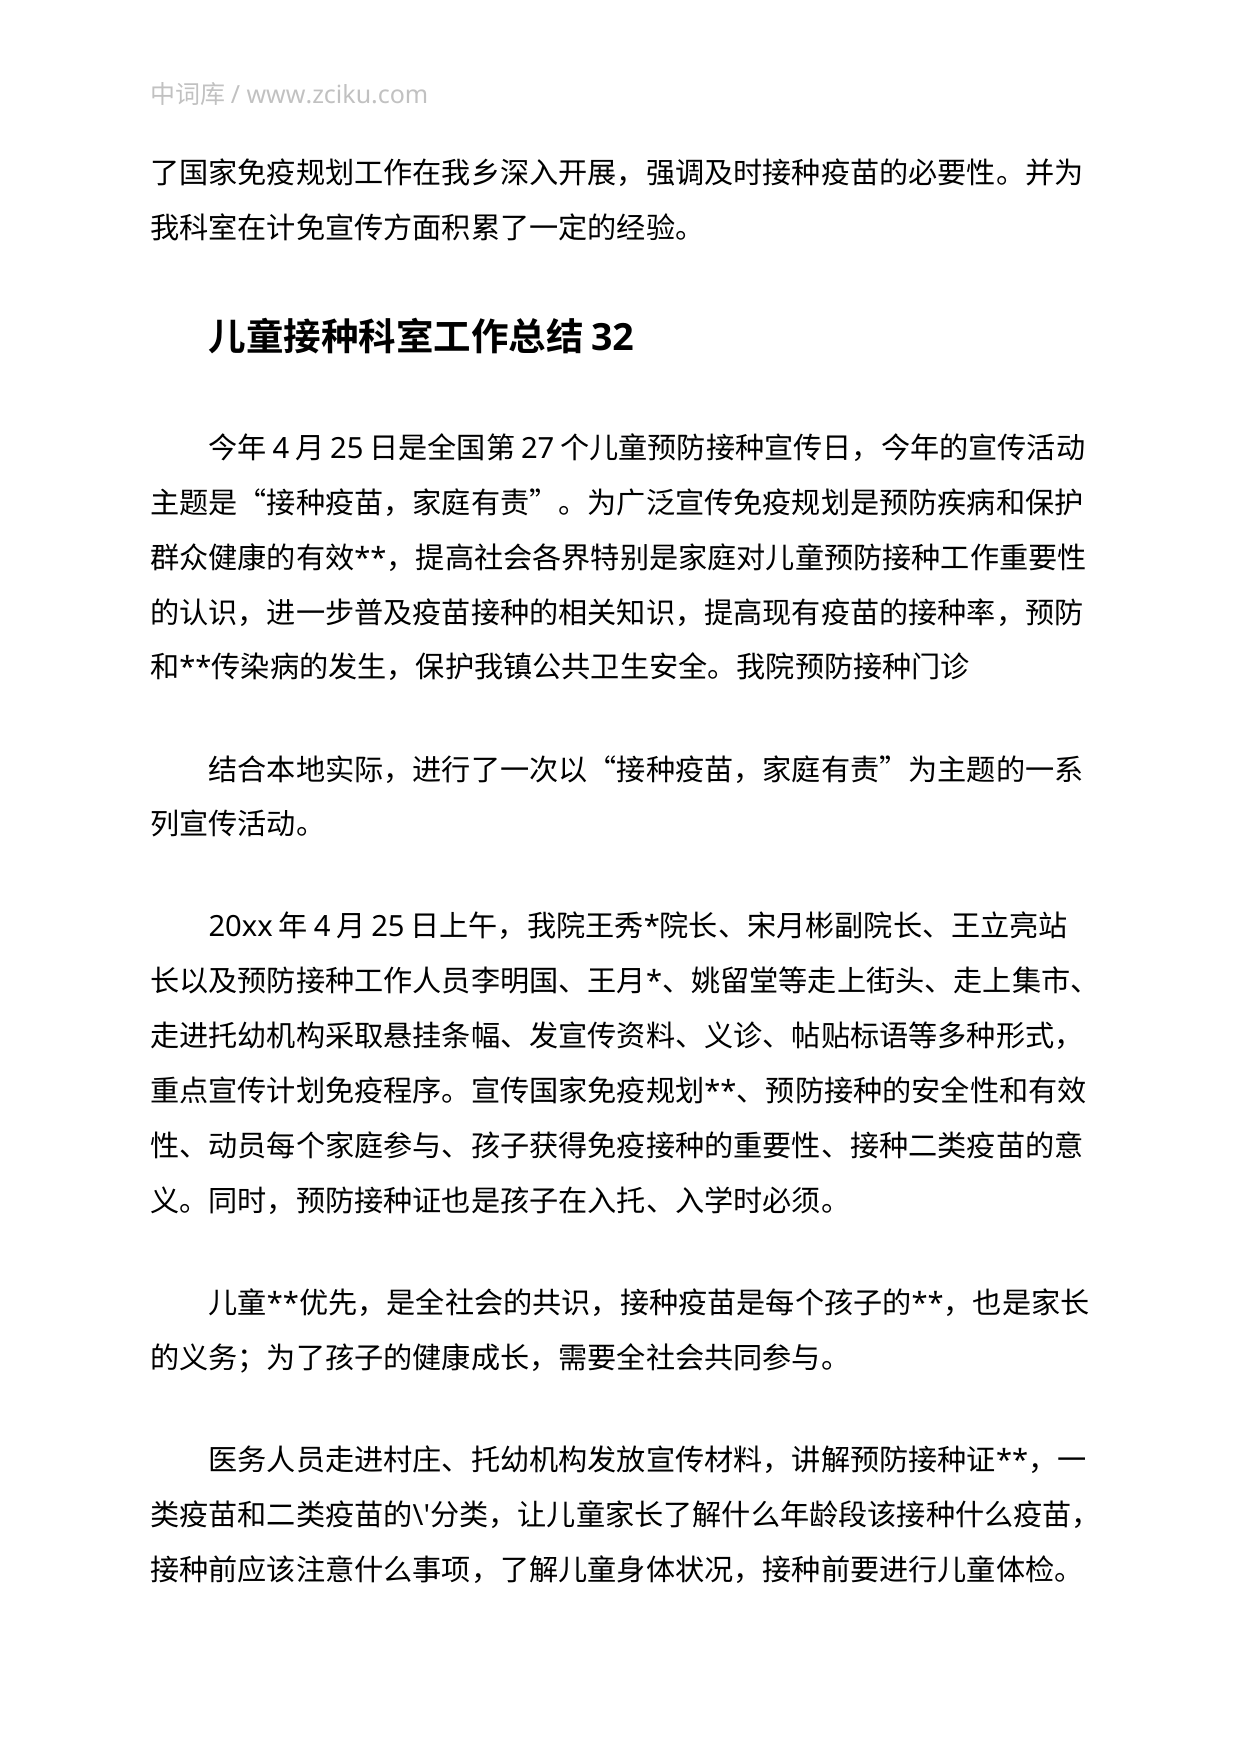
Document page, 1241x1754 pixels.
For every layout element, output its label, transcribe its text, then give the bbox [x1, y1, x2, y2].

text 儿童接种科室工作总结32 [150, 307, 1090, 361]
text 结合本地实际，进行了一次以“接种疫苗，家庭有责”为主题的一系列宣传活动。 [150, 746, 1090, 843]
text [150, 150, 1090, 247]
text 今年4月25日是全国第27个儿童预防接种宣传日，今年的宣传活动主题是“接种疫苗，家庭有责”。为广泛宣传免疫规划是预防疾病和保护群众健康的有效**，提高社会各界特别是家庭对儿童预防接种工作重要性的认识，进一步普及疫苗接种的相关知识，提高现有疫苗的接种率，预防和**传染病的发生，保护我镇公共卫生安全。我院预防接种门诊 [150, 424, 1090, 686]
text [150, 1436, 1090, 1588]
text 儿童**优先，是全社会的共识，接种疫苗是每个孩子的**，也是家长的义务；为了孩子的健康成长，需要全社会共同参与。 [150, 1279, 1090, 1377]
text 20xx年4月25日上午，我院王秀*院长、宋月彬副院长、王立亮站长以及预防接种工作人员李明国、王月*、姚留堂等走上街头、走上集市、走进托幼机构采取悬挂条幅、发宣传资料、义诊、帖贴标语等多种形式，重点宣传计划免疫程序。宣传国家免疫规划**、预防接种的安全性和有效性、动员每个家庭参与、孩子获得免疫接种的重要性、接种二类疫苗的意义。同时，预防接种证也是孩子在入托、入学时必须。 [150, 903, 1090, 1220]
